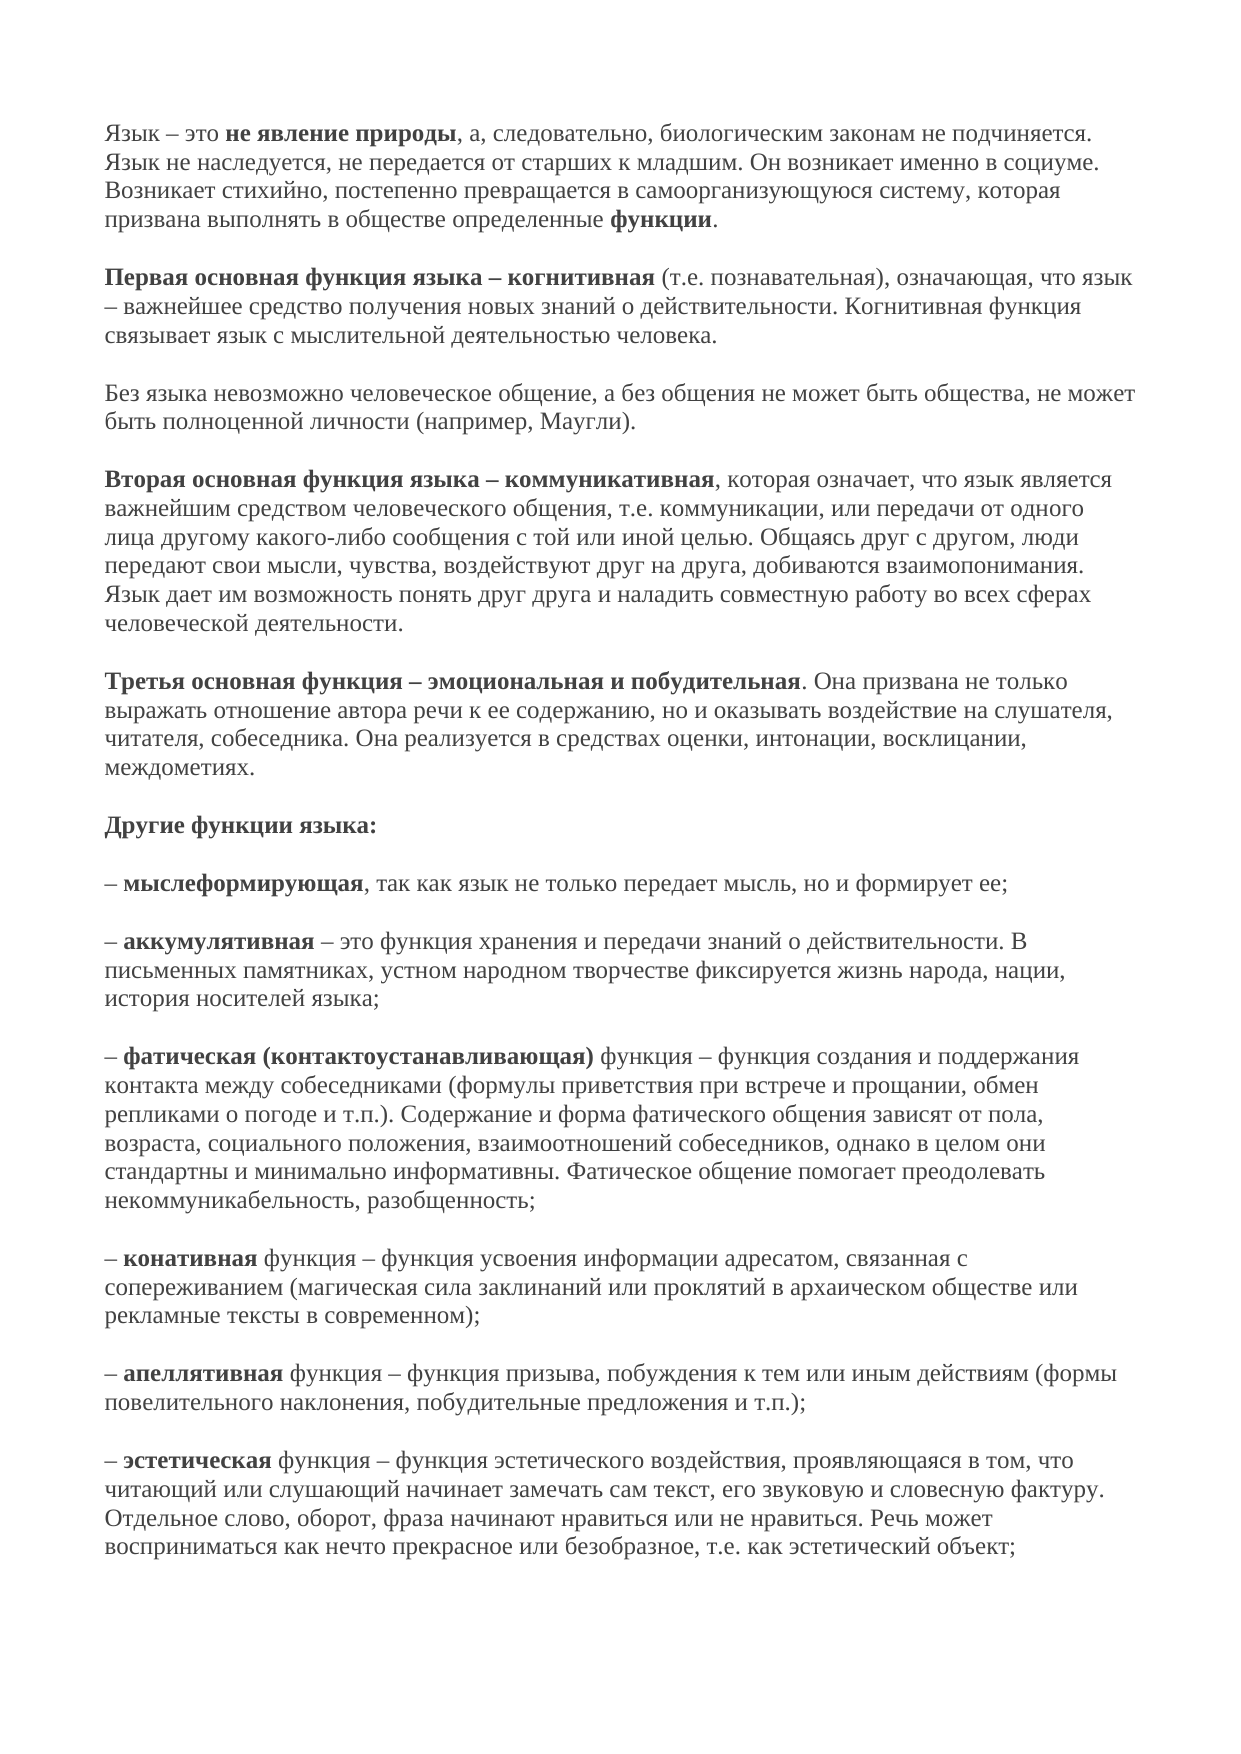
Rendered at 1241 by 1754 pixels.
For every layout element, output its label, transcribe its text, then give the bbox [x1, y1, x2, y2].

text – аккумулятивная – это функция хранения и передачи знаний о действительности. В письменных памятниках, устном народном творчестве фиксируется жизнь народа, нации, история носителей языка; [104, 926, 1136, 1012]
text – мыслеформирующая, так как язык не только передает мысль, но и формирует ее; [104, 868, 1136, 897]
text Без языка невозможно человеческое общение, а без общения не может быть общества, не может быть полноценной личности (например, Маугли). [104, 378, 1136, 435]
text Первая основная функция языка – когнитивная (т.е. познавательная), означающая, что язык – важнейшее средство получения новых знаний о действительности. Когнитивная функция связывает язык с мыслительной деятельностью человека. [104, 262, 1136, 348]
text – конативная функция – функция усвоения информации адресатом, связанная с сопереживанием (магическая сила заклинаний или проклятий в архаическом обществе или рекламные тексты в современном); [104, 1243, 1136, 1329]
text Язык – это не явление природы, а, следовательно, биологическим законам не подчиняется. Язык не наследуется, не передается от старших к младшим. Он возникает именно в социуме. Возникает стихийно, постепенно превращается в самоорганизующуюся систему, которая призвана выполнять в обществе определенные функции. [104, 118, 1136, 233]
text Вторая основная функция языка – коммуникативная, которая означает, что язык является важнейшим средством человеческого общения, т.е. коммуникации, или передачи от одного лица другому какого-либо сообщения с той или иной целью. Общаясь друг с другом, люди передают свои мысли, чувства, воздействуют друг на друга, добиваются взаимопонимания. Язык дает им возможность понять друг друга и наладить совместную работу во всех сферах человеческой деятельности. [104, 464, 1136, 637]
text Третья основная функция – эмоциональная и побудительная. Она призвана не только выражать отношение автора речи к ее содержанию, но и оказывать воздействие на слушателя, читателя, собеседника. Она реализуется в средствах оценки, интонации, восклицании, междометиях. [104, 666, 1136, 781]
text – эстетическая функция – функция эстетического воздействия, проявляющаяся в том, что читающий или слушающий начинает замечать сам текст, его звуковую и словесную фактуру. Отдельное слово, оборот, фраза начинают нравиться или не нравиться. Речь может восприниматься как нечто прекрасное или безобразное, т.е. как эстетический объект; [104, 1445, 1136, 1560]
text Другие функции языка: [104, 810, 1136, 839]
text – фатическая (контактоустанавливающая) функция – функция создания и поддержания контакта между собеседниками (формулы приветствия при встрече и прощании, обмен репликами о погоде и т.п.). Содержание и форма фатического общения зависят от пола, возраста, социального положения, взаимоотношений собеседников, однако в целом они стандартны и минимально информативны. Фатическое общение помогает преодолевать некоммуникабельность, разобщенность; [104, 1041, 1136, 1214]
text – апеллятивная функция – функция призыва, побуждения к тем или иным действиям (формы повелительного наклонения, побудительные предложения и т.п.); [104, 1358, 1136, 1416]
